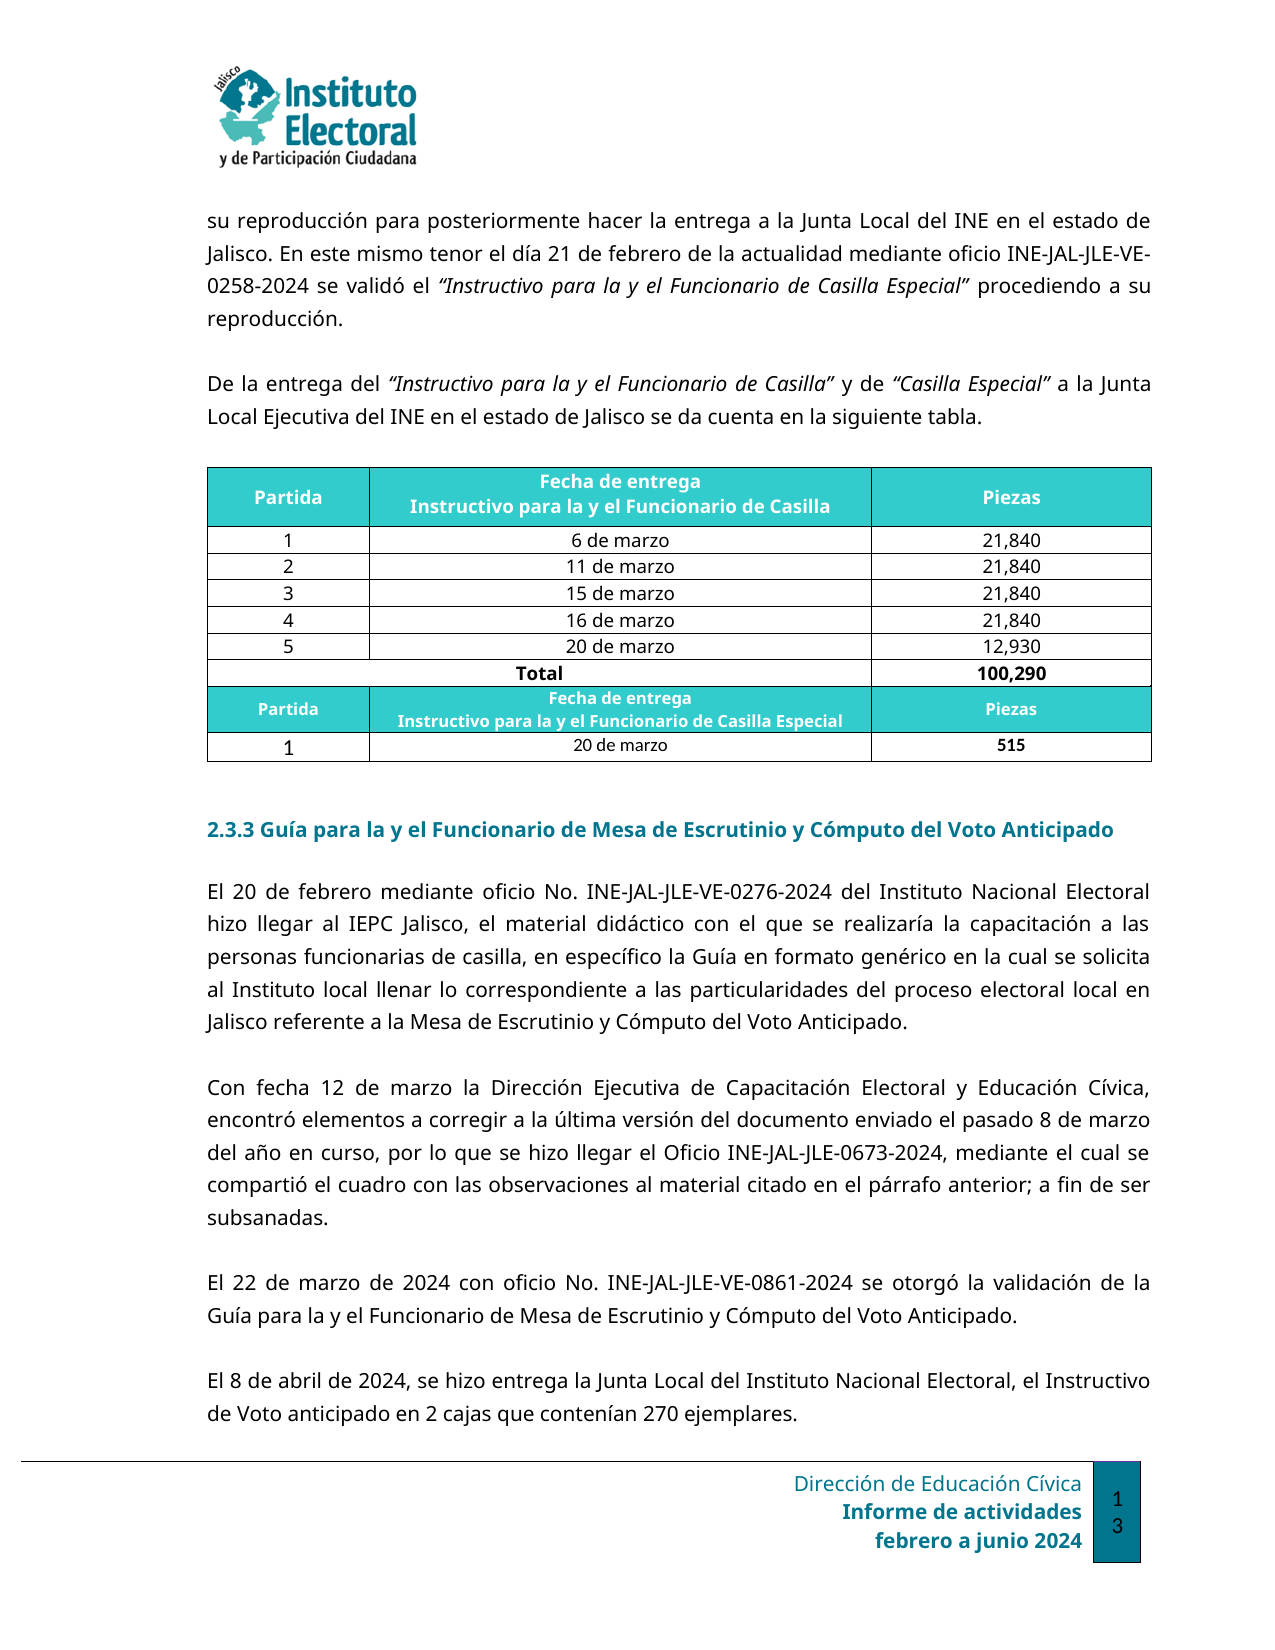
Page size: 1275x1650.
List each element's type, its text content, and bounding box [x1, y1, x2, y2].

text El 22 de marzo de 2024 con oficio No. INE-JAL-JLE-VE-0861-2024 se otorgó la validación de la Guía para la y el Funcionario de Mesa de Escrutinio y Cómputo del Voto Anticipado. [207, 1268, 1152, 1329]
table_cell 11 de marzo [370, 554, 871, 579]
table_cell 3 [208, 580, 369, 606]
table_cell Fecha de entrega Instructivo para la y el Funcionario de Casilla Especial [370, 687, 871, 732]
table_cell 20 de marzo [370, 733, 871, 761]
table_cell 21,840 [872, 527, 1151, 553]
table_cell 1 [208, 733, 369, 761]
table_header Partida [208, 468, 369, 526]
table_header Fecha de entrega Instructivo para la y el Funcionario de Casilla [370, 468, 871, 526]
table_cell 16 de marzo [370, 607, 871, 632]
table_cell 21,840 [872, 607, 1151, 632]
table_cell 20 de marzo [370, 634, 871, 659]
table_cell Partida [208, 687, 369, 732]
table_cell 15 de marzo [370, 580, 871, 606]
table_cell 5 [208, 634, 369, 659]
table_cell 21,840 [872, 580, 1151, 606]
table_cell 4 [208, 607, 369, 632]
table_cell 2 [208, 554, 369, 579]
table_cell Total [208, 660, 871, 686]
table_cell 21,840 [872, 554, 1151, 579]
text Con fecha 12 de marzo la Dirección Ejecutiva de Capacitación Electoral y Educación Cívica, encontró elementos a corregir a la última versión del documento enviado el pasado 8 de marzo del año en curso, por lo que se hizo llegar el Oficio INE-JAL-JLE-0673-2024, mediante el cual se compartió el cuadro con las observaciones al material citado en el párrafo anterior; a fin de ser subsanadas. [207, 1073, 1152, 1231]
table_cell 515 [872, 733, 1151, 761]
table_cell 1 [208, 527, 369, 553]
text El 20 de febrero mediante oficio No. INE-JAL-JLE-VE-0276-2024 del Instituto Nacional Electoral hizo llegar al IEPC Jalisco, el material didáctico con el que se realizaría la capacitación a las personas funcionarias de casilla, en específico la Guía en formato genérico en la cual se solicita al Instituto local llenar lo correspondiente a las particularidades del proceso electoral local en Jalisco referente a la Mesa de Escrutinio y Cómputo del Voto Anticipado. [207, 877, 1152, 1036]
text El 8 de abril de 2024, se hizo entrega la Junta Local del Instituto Nacional Electoral, el Instructivo de Voto anticipado en 2 cajas que contenían 270 ejemplares. [207, 1366, 1152, 1427]
table_cell 100,290 [872, 660, 1151, 686]
text 2.3.3 Guía para la y el Funcionario de Mesa de Escrutinio y Cómputo del Voto Anticipado [207, 815, 1206, 844]
table_cell 6 de marzo [370, 527, 871, 553]
table_header Piezas [872, 468, 1151, 526]
table_cell 12,930 [872, 634, 1151, 659]
table_cell Piezas [872, 687, 1151, 732]
text De la entrega del “Instructivo para la y el Funcionario de Casilla” y de “Casilla Especial” a la Junta Local Ejecutiva del INE en el estado de Jalisco se da cuenta en la siguiente tabla. [207, 369, 1152, 430]
picture [206, 57, 432, 179]
